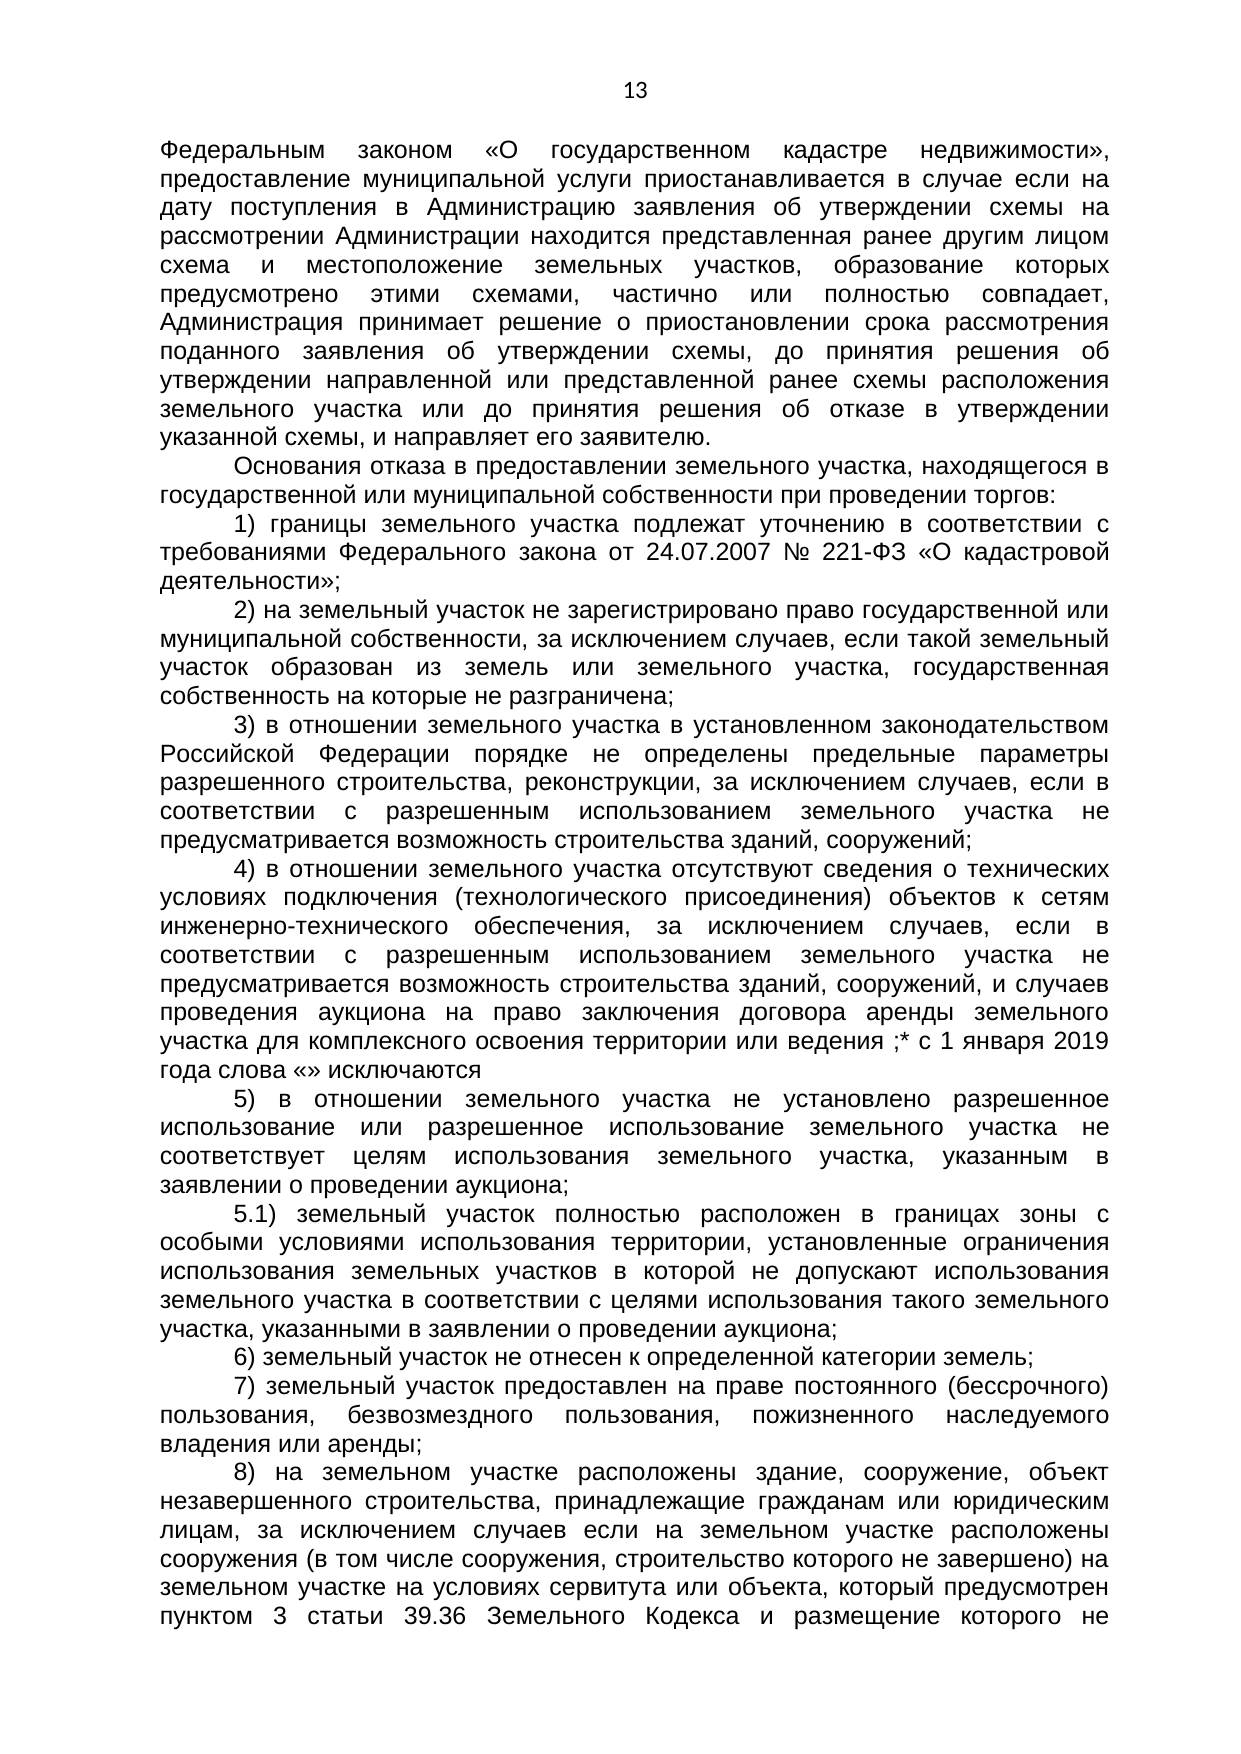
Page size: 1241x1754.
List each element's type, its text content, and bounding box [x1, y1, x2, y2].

text 4) в отношении земельного участка отсутствуют сведения о технических условиях подключения (технологического присоединения) объектов к сетям инженерно-технического обеспечения, за исключением случаев, если в соответствии с разрешенным использованием земельного участка не предусматривается возможность строительства зданий, сооружений, и случаев проведения аукциона на право заключения договора аренды земельного участка для комплексного освоения территории или ведения ;* с 1 января 2019 года слова «» исключаются [159, 854, 1110, 1084]
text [159, 135, 1110, 451]
text 5.1) земельный участок полностью расположен в границах зоны с особыми условиями использования территории, установленные ограничения использования земельных участков в которой не допускают использования земельного участка в соответствии с целями использования такого земельного участка, указанными в заявлении о проведении аукциона; [159, 1199, 1110, 1342]
text 1) границы земельного участка подлежат уточнению в соответствии с требованиями Федерального закона от 24.07.2007 № 221-ФЗ «О кадастровой деятельности»; [159, 509, 1110, 595]
text 7) земельный участок предоставлен на праве постоянного (бессрочного) пользования, безвозмездного пользования, пожизненного наследуемого владения или аренды; [159, 1371, 1110, 1457]
text 3) в отношении земельного участка в установленном законодательством Российской Федерации порядке не определены предельные параметры разрешенного строительства, реконструкции, за исключением случаев, если в соответствии с разрешенным использованием земельного участка не предусматривается возможность строительства зданий, сооружений; [159, 710, 1110, 854]
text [159, 1457, 1110, 1630]
text 5) в отношении земельного участка не установлено разрешенное использование или разрешенное использование земельного участка не соответствует целям использования земельного участка, указанным в заявлении о проведении аукциона; [159, 1084, 1110, 1199]
text Основания отказа в предоставлении земельного участка, находящегося в государственной или муниципальной собственности при проведении торгов: [159, 451, 1110, 509]
text 2) на земельный участок не зарегистрировано право государственной или муниципальной собственности, за исключением случаев, если такой земельный участок образован из земель или земельного участка, государственная собственность на которые не разграничена; [159, 595, 1110, 710]
text 6) земельный участок не отнесен к определенной категории земель; [159, 1342, 1110, 1371]
